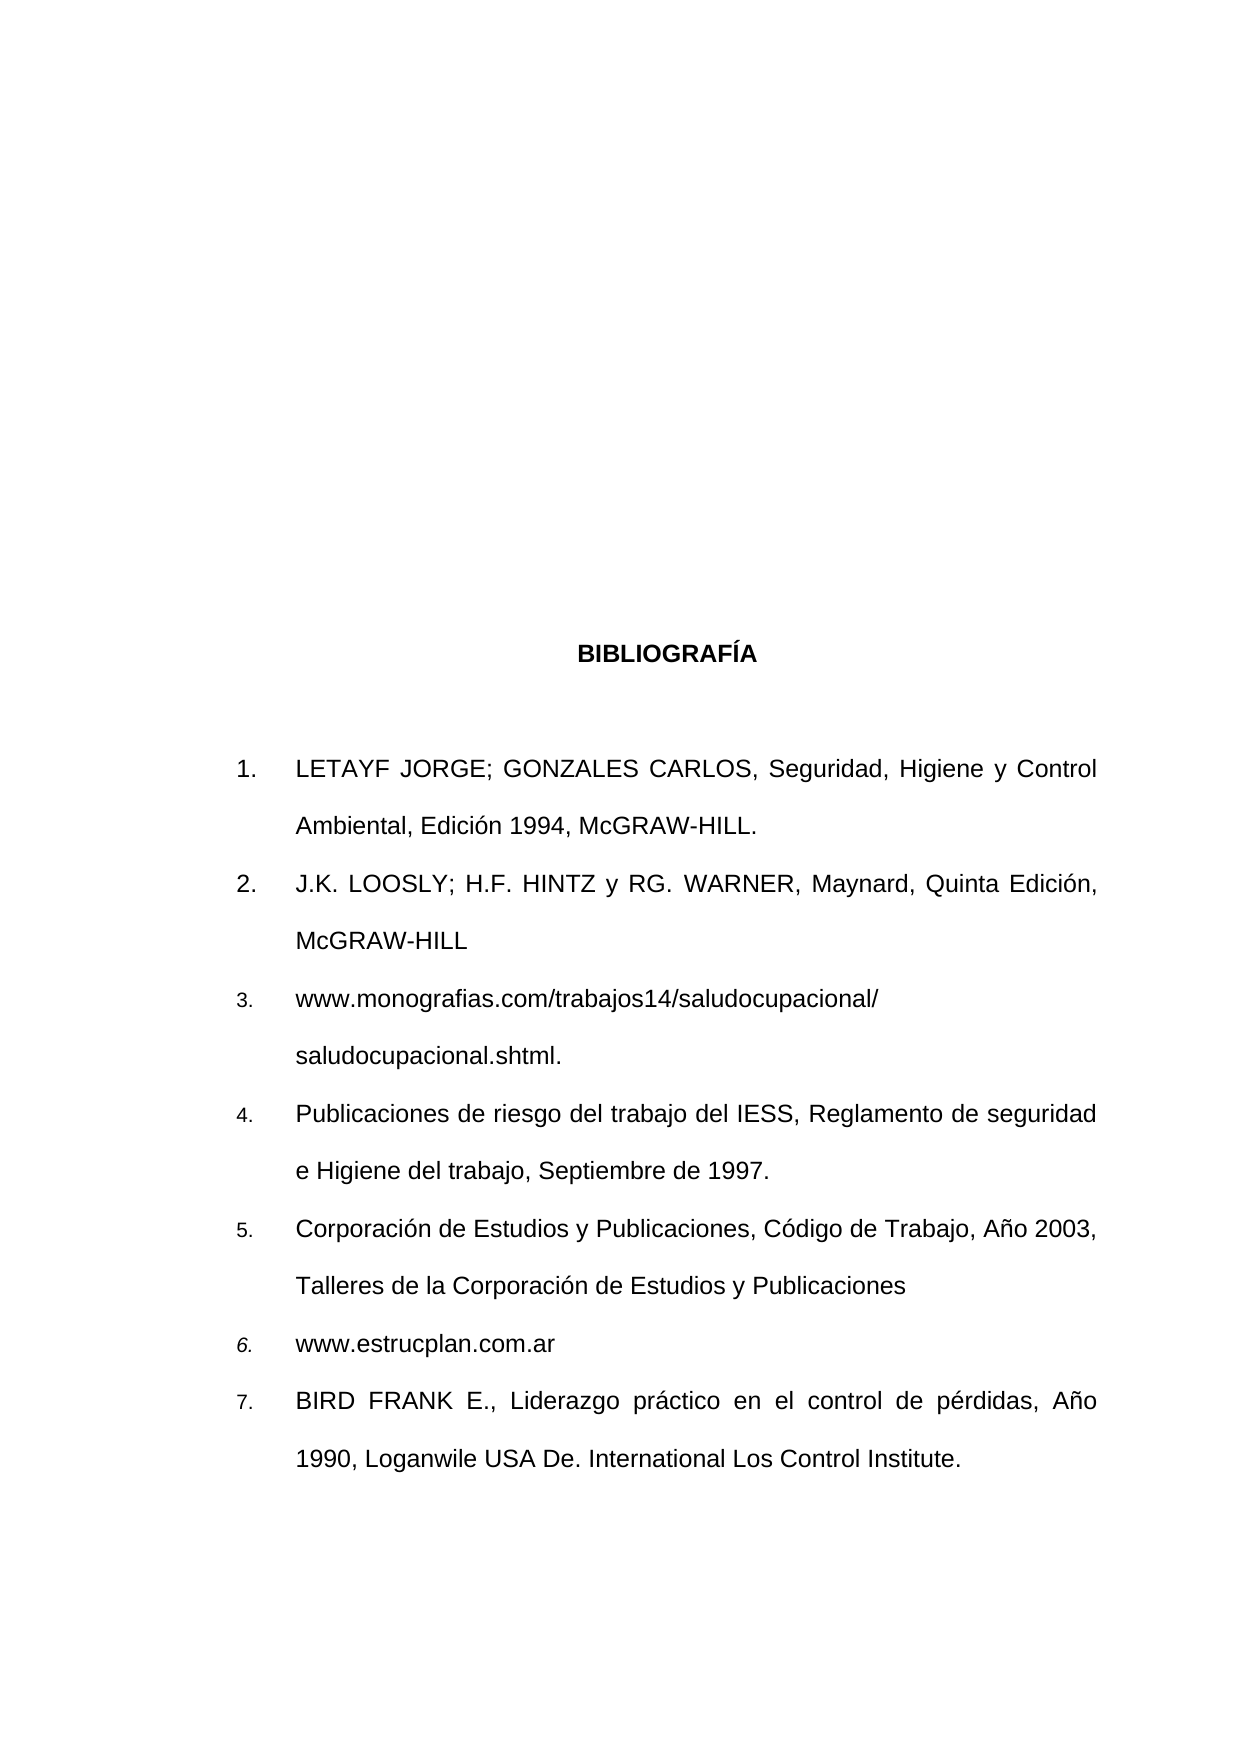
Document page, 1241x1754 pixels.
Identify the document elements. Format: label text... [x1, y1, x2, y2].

text BIBLIOGRAFÍA [236, 639, 1098, 667]
list www.monografias.com/trabajos14/saludocupacional/saludocupacional.shtml. [236, 984, 1098, 1070]
list J.K. LOOSLY; H.F. HINTZ y RG. WARNER, Maynard, Quinta Edición, McGRAW-HILL [236, 869, 1098, 955]
list www.estrucplan.com.ar [236, 1329, 1098, 1357]
list LETAYF JORGE; GONZALES CARLOS, Seguridad, Higiene y Control Ambiental, Edición 1994, McGRAW-HILL. [236, 754, 1098, 840]
list BIRD FRANK E., Liderazgo práctico en el control de pérdidas, Año 1990, Loganwile USA De. International Los Control Institute. [236, 1386, 1098, 1472]
list Corporación de Estudios y Publicaciones, Código de Trabajo, Año 2003, Talleres de de Estudios y Publicaciones [236, 1214, 1098, 1300]
list Publicaciones de riesgo del trabajo del IESS, Reglamento de seguridad e Higiene del trabajo, Septiembre de 1997. [236, 1099, 1098, 1185]
